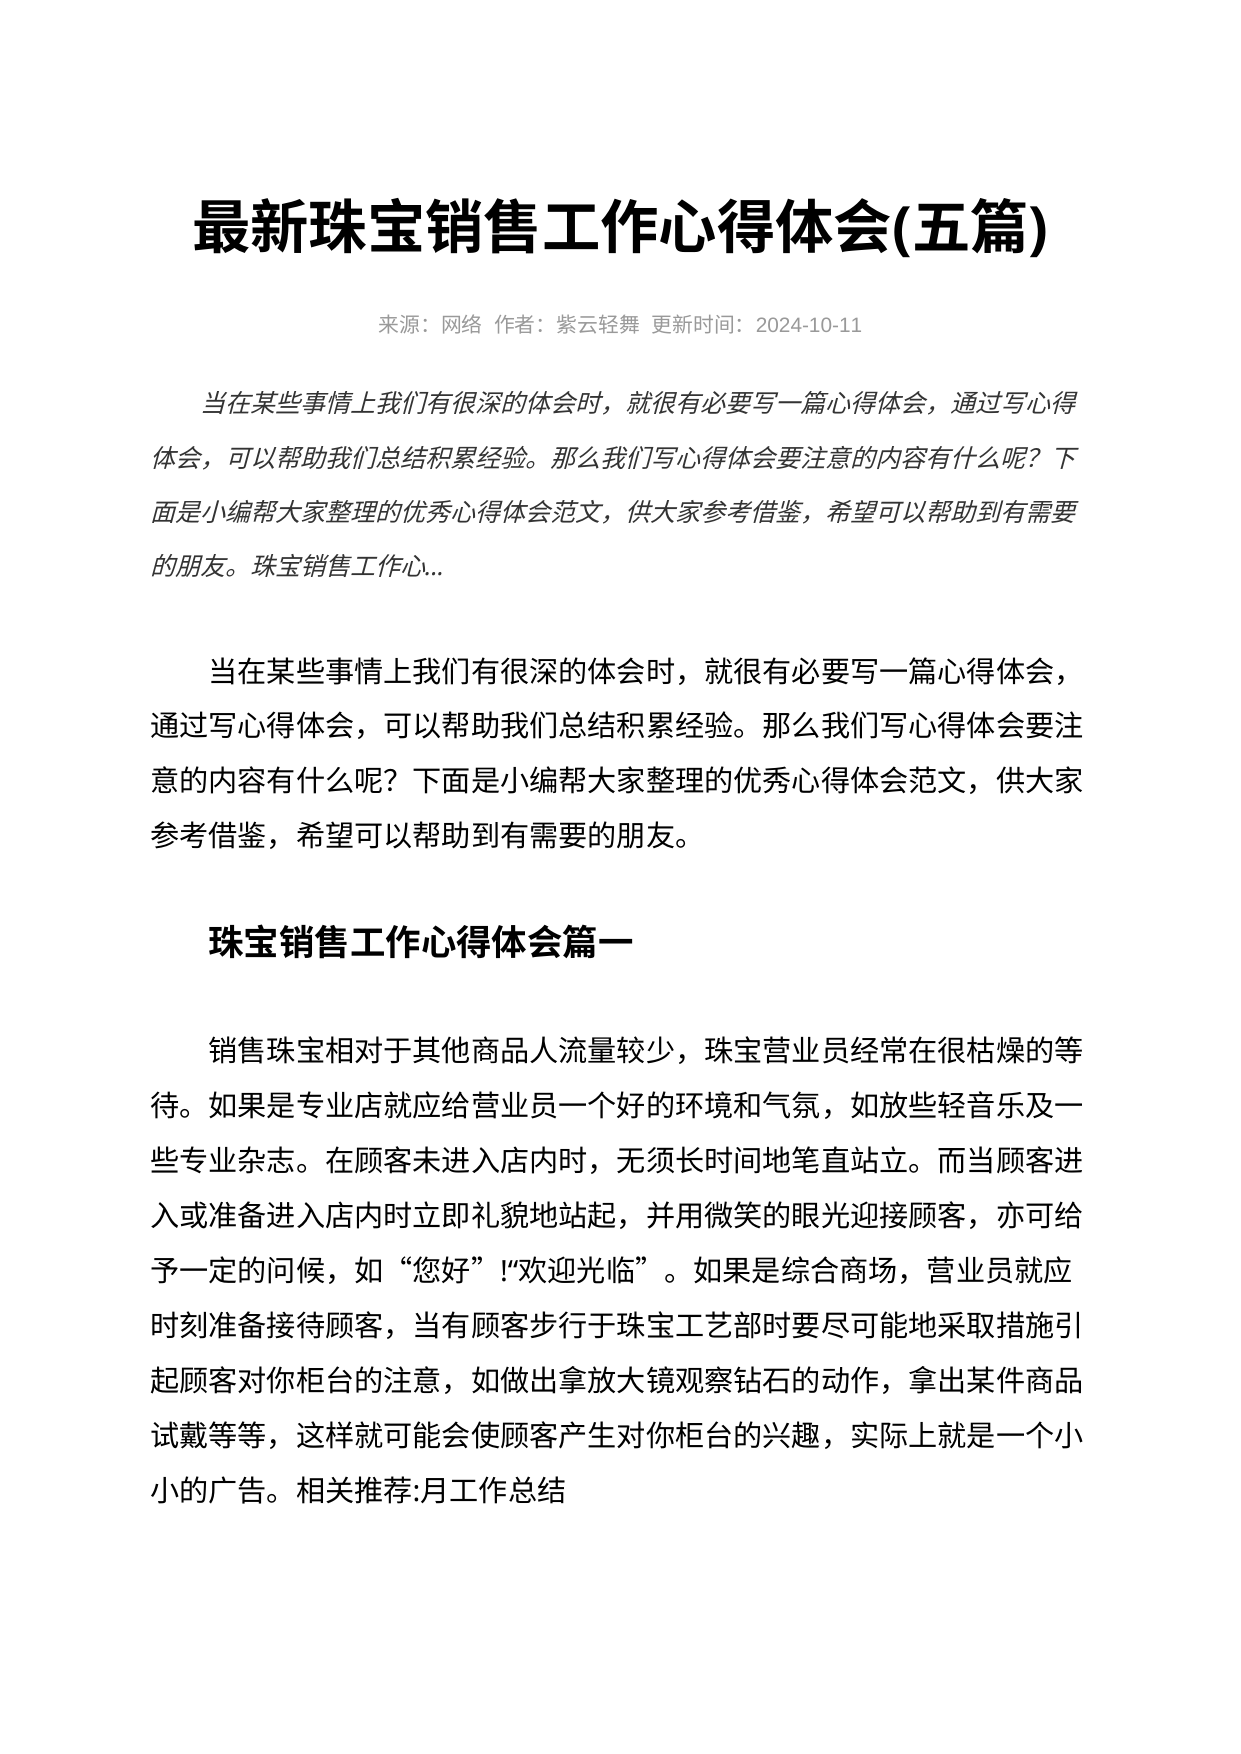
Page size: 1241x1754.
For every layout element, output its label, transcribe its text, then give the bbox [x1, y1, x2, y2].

text 当在某些事情上我们有很深的体会时，就很有必要写一篇心得体会，通过写心得体会，可以帮助我们总结积累经验。那么我们写心得体会要注意的内容有什么呢？下面是小编帮大家整理的优秀心得体会范文，供大家参考借鉴，希望可以帮助到有需要的朋友。 [150, 648, 1090, 855]
text 当在某些事情上我们有很深的体会时，就很有必要写一篇心得体会，通过写心得体会，可以帮助我们总结积累经验。那么我们写心得体会要注意的内容有什么呢？下面是小编帮大家整理的优秀心得体会范文，供大家参考借鉴，希望可以帮助到有需要的朋友。珠宝销售工作心... [150, 384, 1090, 583]
text 来源：网络 作者：紫云轻舞 更新时间：2024-10-11 [150, 313, 1090, 337]
text 销售珠宝相对于其他商品人流量较少，珠宝营业员经常在很枯燥的等待。如果是专业店就应给营业员一个好的环境和气氛，如放些轻音乐及一些专业杂志。在顾客未进入店内时，无须长时间地笔直站立。而当顾客进入或准备进入店内时立即礼貌地站起，并用微笑的眼光迎接顾客，亦可给予一定的问候，如“您好”!“欢迎光临”。如果是综合商场，营业员就应时刻准备接待顾客，当有顾客步行于珠宝工艺部时要尽可能地采取措施引起顾客对你柜台的注意，如做出拿放大镜观察钻石的动作，拿出某件商品试戴等等，这样就可能会使顾客产生对你柜台的兴趣，实际上就是一个小小的广告。相关推荐:月工作总结 [150, 1028, 1090, 1510]
subtitle 最新珠宝销售工作心得体会(五篇) [150, 181, 1090, 266]
text 珠宝销售工作心得体会篇一 [150, 914, 1090, 966]
